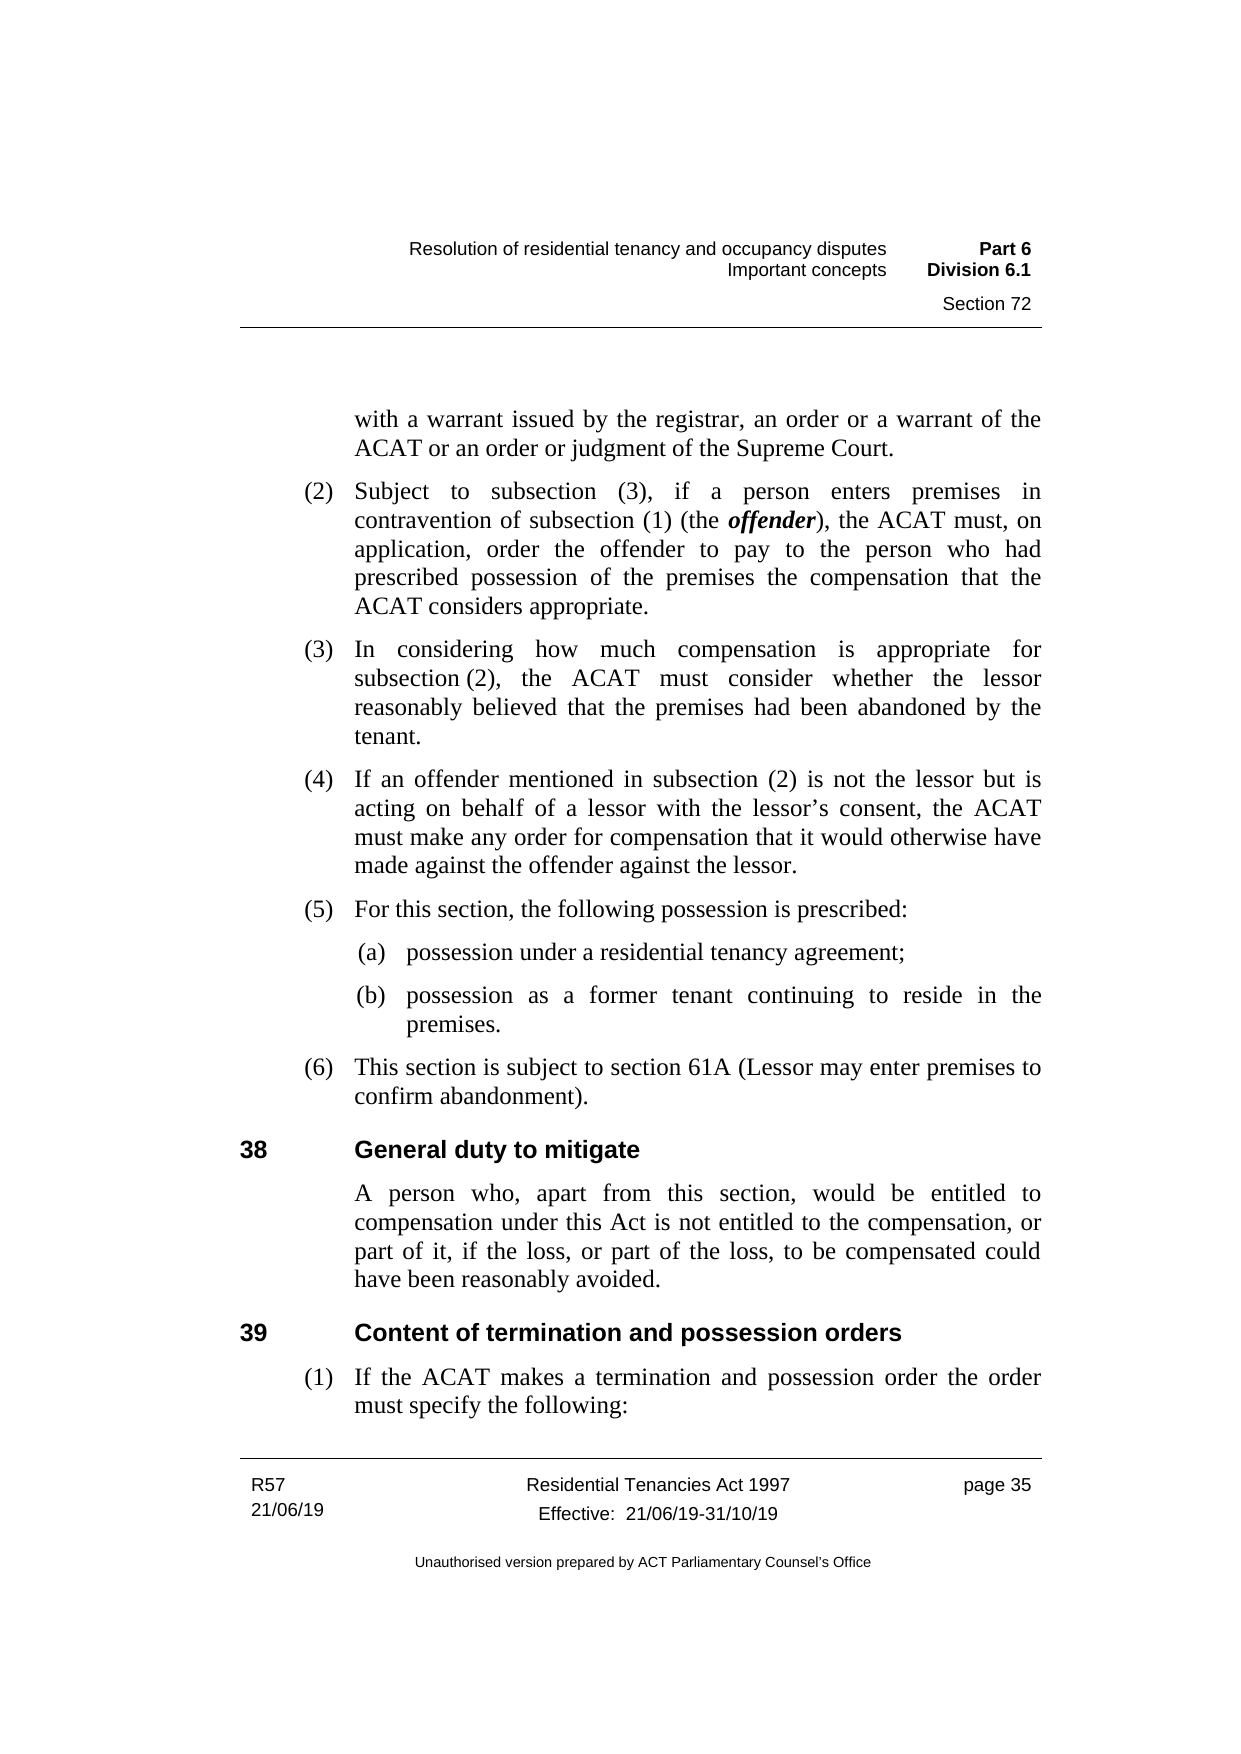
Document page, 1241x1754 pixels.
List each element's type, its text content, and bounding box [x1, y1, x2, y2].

text (4) If an offender mentioned in subsection (2) is not the lessor but is acting on behalf of a lessor with the lessor’s consent, the ACAT must make any order for compensation that it would otherwise have made against the offender against the lessor. [239, 764, 1042, 879]
text 38 General duty to mitigate [239, 1135, 1042, 1164]
text (6) This section is subject to section 61A (Lessor may enter premises to confirm abandonment). [239, 1052, 1042, 1110]
text 39 Content of termination and possession orders [239, 1318, 1042, 1347]
text (3) In considering how much compensation is appropriate for subsection (2), the ACAT must consider whether the lessor reasonably believed that the premises had been abandoned by the tenant. [239, 634, 1042, 749]
text (1) If the ACAT makes a termination and possession order the order must specify the following: [239, 1362, 1042, 1419]
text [239, 404, 1042, 462]
text (b) possession as a former tenant continuing to reside in the premises. [239, 980, 1042, 1038]
text (a) possession under a residential tenancy agreement; [239, 937, 1042, 966]
text A person who, apart from this section, would be entitled to compensation under this Act is not entitled to the compensation, or part of it, if the loss, or part of the loss, to be compensated could have been reasonably avoided. [354, 1178, 1042, 1293]
text (5) For this section, the following possession is prescribed: [239, 894, 1042, 922]
text (2) Subject to subsection (3), if a person enters premises in contravention of subsection (1) (the offender), the ACAT must, on application, order the offender to pay to the person who had prescribed possession of the premises the compensation that the ACAT considers appropriate. [239, 476, 1042, 620]
